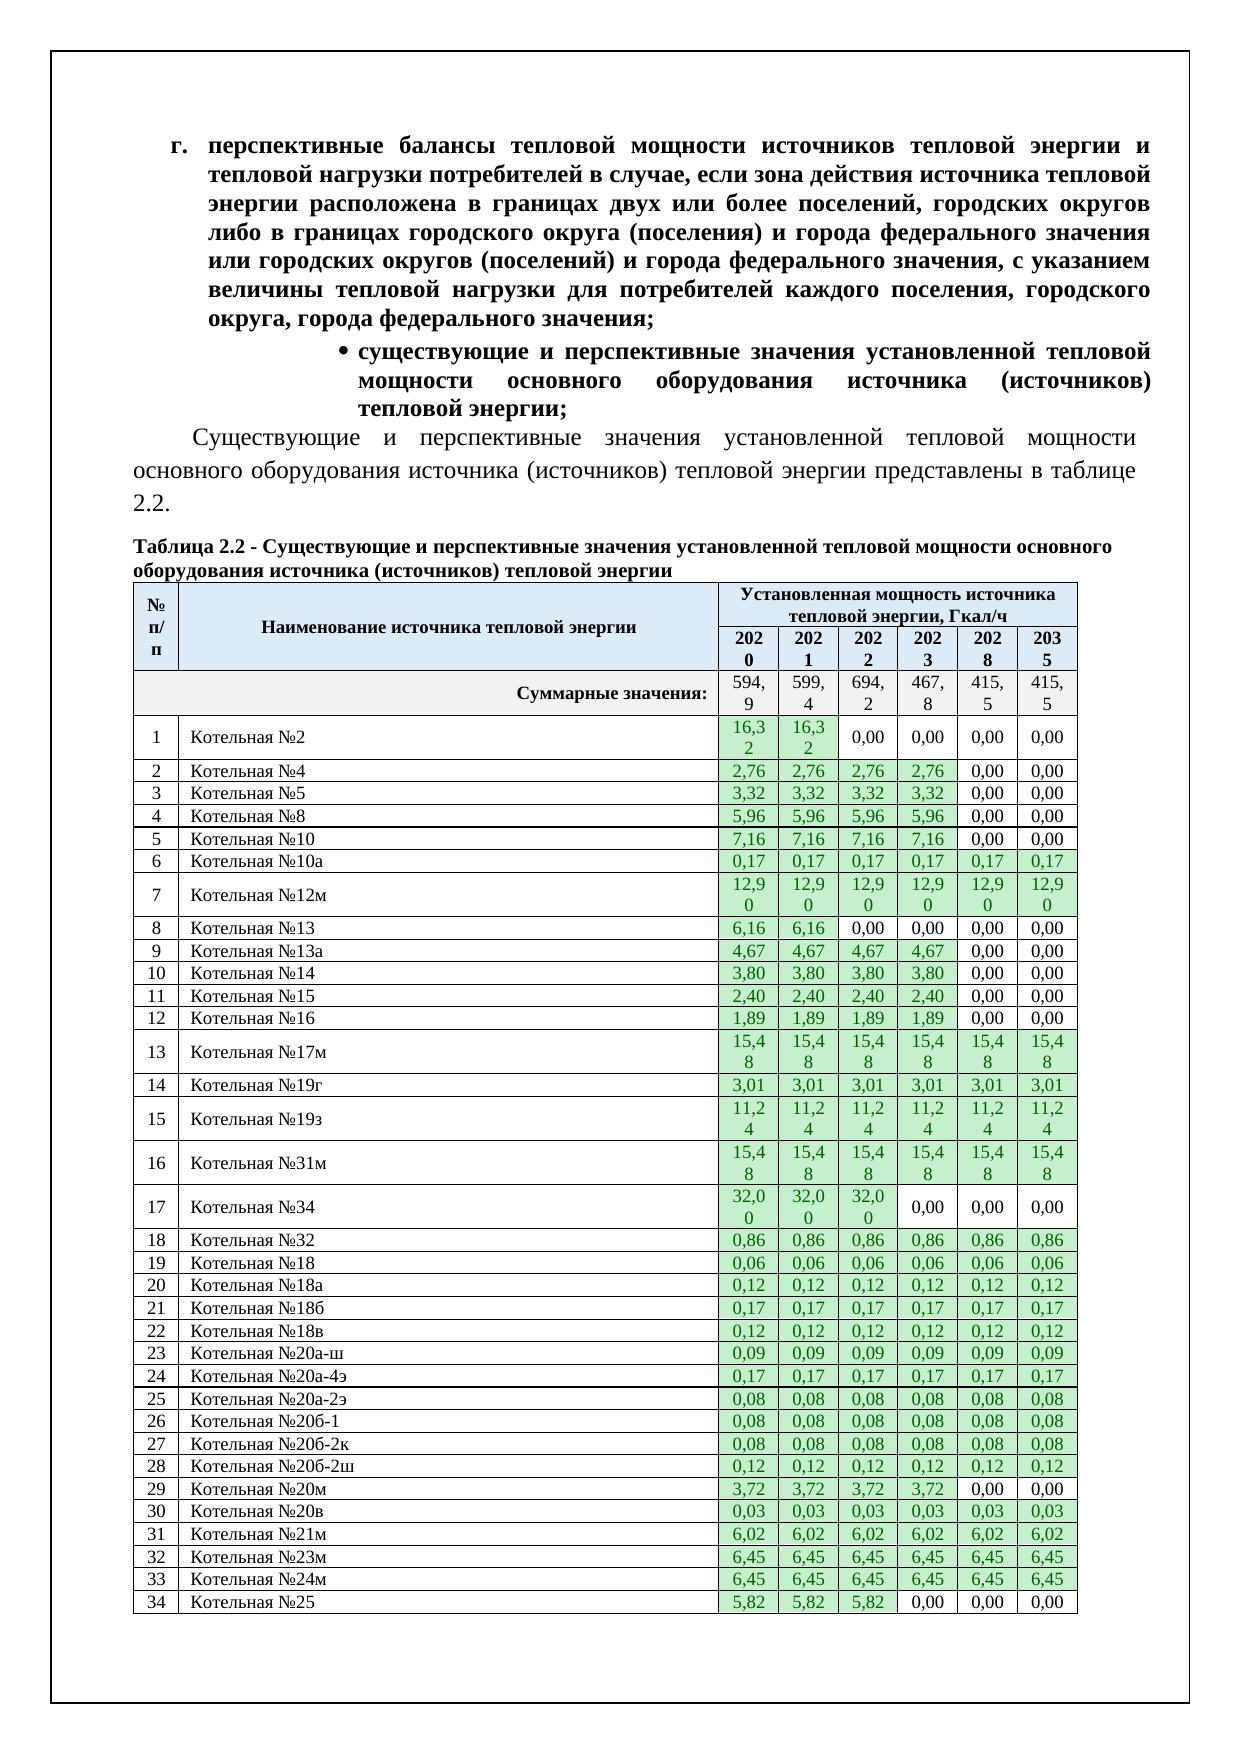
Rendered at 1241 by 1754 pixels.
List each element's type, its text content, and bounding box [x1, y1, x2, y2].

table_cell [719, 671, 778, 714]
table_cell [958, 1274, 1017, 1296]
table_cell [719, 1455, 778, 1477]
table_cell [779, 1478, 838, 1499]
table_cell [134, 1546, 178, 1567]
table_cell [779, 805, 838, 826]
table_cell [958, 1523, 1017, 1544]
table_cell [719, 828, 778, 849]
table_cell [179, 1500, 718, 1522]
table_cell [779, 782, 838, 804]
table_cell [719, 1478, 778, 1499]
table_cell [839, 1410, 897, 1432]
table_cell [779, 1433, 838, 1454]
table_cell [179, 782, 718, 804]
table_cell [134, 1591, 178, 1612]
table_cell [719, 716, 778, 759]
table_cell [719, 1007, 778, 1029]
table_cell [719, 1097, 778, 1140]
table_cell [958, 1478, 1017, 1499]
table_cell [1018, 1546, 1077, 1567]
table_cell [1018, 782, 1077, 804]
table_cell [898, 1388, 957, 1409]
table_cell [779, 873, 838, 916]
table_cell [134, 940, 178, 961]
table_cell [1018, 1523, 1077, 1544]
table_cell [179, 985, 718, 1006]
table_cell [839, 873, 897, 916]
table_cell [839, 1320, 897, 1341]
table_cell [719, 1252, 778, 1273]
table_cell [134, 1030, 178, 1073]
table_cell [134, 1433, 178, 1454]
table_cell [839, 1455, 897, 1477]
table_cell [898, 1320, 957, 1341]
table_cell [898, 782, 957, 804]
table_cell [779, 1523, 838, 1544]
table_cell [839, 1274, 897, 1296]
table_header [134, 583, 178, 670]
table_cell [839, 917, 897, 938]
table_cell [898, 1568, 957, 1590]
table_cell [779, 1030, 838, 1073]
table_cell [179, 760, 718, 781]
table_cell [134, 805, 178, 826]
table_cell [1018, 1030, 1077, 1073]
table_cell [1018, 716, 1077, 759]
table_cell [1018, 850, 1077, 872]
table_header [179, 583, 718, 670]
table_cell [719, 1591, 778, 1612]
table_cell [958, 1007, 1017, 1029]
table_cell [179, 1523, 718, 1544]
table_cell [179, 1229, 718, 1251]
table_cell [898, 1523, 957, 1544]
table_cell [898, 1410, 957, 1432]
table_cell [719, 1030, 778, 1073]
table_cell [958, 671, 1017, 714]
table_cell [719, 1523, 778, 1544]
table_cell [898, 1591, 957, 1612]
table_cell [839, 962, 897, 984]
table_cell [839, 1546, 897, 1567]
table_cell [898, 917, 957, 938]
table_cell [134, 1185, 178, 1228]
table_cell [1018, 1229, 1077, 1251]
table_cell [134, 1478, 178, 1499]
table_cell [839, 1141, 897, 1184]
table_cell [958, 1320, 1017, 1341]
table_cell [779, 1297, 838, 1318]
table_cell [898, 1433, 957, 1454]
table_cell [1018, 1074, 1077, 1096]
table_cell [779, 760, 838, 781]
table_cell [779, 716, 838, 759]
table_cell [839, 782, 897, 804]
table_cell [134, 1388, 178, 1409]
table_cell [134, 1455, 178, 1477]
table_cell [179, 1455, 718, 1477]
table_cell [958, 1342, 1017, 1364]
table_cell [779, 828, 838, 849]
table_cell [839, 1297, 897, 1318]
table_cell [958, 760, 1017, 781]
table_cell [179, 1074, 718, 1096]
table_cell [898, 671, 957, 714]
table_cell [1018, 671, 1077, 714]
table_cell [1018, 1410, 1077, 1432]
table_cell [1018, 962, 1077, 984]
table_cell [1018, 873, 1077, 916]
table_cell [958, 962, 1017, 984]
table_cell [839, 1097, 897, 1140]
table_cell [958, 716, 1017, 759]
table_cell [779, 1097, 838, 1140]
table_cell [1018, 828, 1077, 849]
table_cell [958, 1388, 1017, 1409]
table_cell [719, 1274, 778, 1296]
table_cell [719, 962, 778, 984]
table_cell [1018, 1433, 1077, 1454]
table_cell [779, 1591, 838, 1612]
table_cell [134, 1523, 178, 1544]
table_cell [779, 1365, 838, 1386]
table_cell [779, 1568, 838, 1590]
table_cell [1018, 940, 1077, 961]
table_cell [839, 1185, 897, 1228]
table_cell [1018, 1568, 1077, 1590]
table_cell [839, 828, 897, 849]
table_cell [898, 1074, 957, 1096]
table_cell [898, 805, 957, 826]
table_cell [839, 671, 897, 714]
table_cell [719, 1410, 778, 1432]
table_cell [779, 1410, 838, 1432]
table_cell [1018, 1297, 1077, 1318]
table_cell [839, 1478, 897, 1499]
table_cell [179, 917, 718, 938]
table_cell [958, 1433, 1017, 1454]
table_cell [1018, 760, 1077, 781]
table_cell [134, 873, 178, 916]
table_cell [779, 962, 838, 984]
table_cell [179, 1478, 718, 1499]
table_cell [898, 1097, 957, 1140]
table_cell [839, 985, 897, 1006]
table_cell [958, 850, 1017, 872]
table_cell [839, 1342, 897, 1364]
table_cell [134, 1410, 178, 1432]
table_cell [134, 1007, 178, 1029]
subtitle существующие и перспективные значения установленной тепловой мощности основного оборудования источника (источников) тепловой энергии; [339, 336, 1152, 422]
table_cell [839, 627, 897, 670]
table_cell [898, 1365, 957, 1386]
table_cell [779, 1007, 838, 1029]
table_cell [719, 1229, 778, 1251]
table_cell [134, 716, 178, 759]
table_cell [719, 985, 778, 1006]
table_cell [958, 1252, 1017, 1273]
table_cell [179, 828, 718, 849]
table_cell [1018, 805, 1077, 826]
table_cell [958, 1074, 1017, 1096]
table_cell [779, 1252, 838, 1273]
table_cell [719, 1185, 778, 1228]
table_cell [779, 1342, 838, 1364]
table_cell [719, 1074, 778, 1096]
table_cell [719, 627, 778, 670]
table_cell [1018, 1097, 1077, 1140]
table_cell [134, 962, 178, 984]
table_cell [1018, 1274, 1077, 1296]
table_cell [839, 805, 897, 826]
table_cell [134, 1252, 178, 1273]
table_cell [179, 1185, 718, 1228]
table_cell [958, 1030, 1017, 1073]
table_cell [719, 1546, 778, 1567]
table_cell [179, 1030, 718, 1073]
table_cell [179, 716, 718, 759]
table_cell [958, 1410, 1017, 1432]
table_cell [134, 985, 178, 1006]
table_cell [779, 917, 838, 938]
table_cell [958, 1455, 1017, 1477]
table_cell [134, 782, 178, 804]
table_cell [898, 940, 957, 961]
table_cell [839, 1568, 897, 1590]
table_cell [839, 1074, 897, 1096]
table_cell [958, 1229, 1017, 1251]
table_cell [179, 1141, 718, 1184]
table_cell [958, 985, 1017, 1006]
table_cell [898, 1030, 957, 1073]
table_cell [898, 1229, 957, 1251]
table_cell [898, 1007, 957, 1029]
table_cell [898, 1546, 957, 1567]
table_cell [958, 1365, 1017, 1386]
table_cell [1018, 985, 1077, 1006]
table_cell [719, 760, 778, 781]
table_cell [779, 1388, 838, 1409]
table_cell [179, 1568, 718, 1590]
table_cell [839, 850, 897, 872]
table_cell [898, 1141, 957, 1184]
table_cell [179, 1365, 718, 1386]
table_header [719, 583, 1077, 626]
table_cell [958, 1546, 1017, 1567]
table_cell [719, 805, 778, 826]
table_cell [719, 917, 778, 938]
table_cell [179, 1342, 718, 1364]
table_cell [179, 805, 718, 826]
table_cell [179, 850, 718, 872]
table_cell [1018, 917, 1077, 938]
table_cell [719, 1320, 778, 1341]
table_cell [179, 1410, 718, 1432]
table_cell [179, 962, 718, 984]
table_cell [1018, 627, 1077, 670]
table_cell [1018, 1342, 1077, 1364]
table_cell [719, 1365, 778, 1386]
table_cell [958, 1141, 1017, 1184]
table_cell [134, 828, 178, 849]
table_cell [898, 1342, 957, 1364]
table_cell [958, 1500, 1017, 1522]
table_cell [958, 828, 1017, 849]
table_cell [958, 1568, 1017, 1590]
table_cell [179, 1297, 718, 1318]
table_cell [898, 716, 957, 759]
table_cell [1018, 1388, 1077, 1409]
subtitle перспективные балансы тепловой мощности источников тепловой энергии и тепловой нагрузки потребителей в случае, если зона действия источника тепловой энергии расположена в границах двух или более поселений, городских округов либо в границах городского округа (поселения) и города федерального значения или городских округов (поселений) и города федерального значения, с указанием величины тепловой нагрузки для потребителей каждого поселения, городского округа, города федерального значения; [170, 131, 1152, 332]
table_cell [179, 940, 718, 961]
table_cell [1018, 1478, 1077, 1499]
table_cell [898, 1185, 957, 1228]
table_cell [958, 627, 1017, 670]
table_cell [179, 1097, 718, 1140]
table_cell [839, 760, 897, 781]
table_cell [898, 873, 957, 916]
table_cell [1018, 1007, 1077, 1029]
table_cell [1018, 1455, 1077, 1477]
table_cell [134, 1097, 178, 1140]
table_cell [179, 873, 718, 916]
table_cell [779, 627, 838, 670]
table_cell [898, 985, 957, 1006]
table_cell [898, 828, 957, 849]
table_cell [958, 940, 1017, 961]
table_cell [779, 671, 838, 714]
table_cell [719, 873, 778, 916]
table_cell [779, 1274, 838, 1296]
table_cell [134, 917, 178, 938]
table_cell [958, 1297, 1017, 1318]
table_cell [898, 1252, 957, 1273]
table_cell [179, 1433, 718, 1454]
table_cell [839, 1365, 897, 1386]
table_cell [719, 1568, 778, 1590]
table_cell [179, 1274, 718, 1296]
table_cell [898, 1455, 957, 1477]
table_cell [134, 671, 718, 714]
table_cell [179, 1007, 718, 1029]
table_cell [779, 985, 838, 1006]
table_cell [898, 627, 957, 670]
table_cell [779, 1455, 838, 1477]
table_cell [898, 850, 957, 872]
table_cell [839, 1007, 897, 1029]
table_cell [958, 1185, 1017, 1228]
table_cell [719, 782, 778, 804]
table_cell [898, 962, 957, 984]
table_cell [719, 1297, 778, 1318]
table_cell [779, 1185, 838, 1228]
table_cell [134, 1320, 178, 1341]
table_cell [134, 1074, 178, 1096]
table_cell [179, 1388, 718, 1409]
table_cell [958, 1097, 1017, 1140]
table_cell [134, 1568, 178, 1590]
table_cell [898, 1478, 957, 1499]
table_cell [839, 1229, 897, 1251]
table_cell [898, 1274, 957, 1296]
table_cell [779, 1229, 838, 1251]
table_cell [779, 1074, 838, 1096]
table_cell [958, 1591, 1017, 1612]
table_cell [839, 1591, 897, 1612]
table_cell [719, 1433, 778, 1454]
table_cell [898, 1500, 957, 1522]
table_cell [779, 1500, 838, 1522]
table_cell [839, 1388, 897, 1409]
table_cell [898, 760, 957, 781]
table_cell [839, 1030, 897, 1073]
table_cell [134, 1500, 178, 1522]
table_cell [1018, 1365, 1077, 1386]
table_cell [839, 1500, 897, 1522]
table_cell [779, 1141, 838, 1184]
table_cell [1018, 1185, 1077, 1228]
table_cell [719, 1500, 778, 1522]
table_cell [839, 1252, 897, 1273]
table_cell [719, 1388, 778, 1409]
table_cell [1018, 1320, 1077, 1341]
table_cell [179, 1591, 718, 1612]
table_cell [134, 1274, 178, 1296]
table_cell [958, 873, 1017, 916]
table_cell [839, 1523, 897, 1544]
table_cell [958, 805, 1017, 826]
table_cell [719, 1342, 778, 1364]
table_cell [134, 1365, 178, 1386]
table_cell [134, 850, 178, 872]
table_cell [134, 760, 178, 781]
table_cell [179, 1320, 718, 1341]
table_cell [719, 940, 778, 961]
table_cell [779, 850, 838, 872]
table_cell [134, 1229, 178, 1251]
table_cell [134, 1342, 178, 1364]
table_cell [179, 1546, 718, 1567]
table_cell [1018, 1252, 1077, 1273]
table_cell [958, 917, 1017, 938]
text Таблица 2.2 - Существующие и перспективные значения установленной тепловой мощности основного оборудования источника (источников) тепловой энергии [133, 534, 1152, 582]
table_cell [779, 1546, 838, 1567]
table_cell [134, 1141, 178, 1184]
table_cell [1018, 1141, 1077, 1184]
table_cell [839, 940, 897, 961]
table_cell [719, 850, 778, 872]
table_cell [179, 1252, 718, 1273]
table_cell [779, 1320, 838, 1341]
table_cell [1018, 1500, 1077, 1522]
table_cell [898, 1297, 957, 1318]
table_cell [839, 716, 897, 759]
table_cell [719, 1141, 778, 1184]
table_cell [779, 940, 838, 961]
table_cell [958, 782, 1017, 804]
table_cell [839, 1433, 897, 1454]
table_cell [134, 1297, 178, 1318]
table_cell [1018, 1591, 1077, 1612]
text Существующие и перспективные значения установленной тепловой мощности основного оборудования источника (источников) тепловой энергии представлены в таблице 2.2. [133, 422, 1137, 517]
